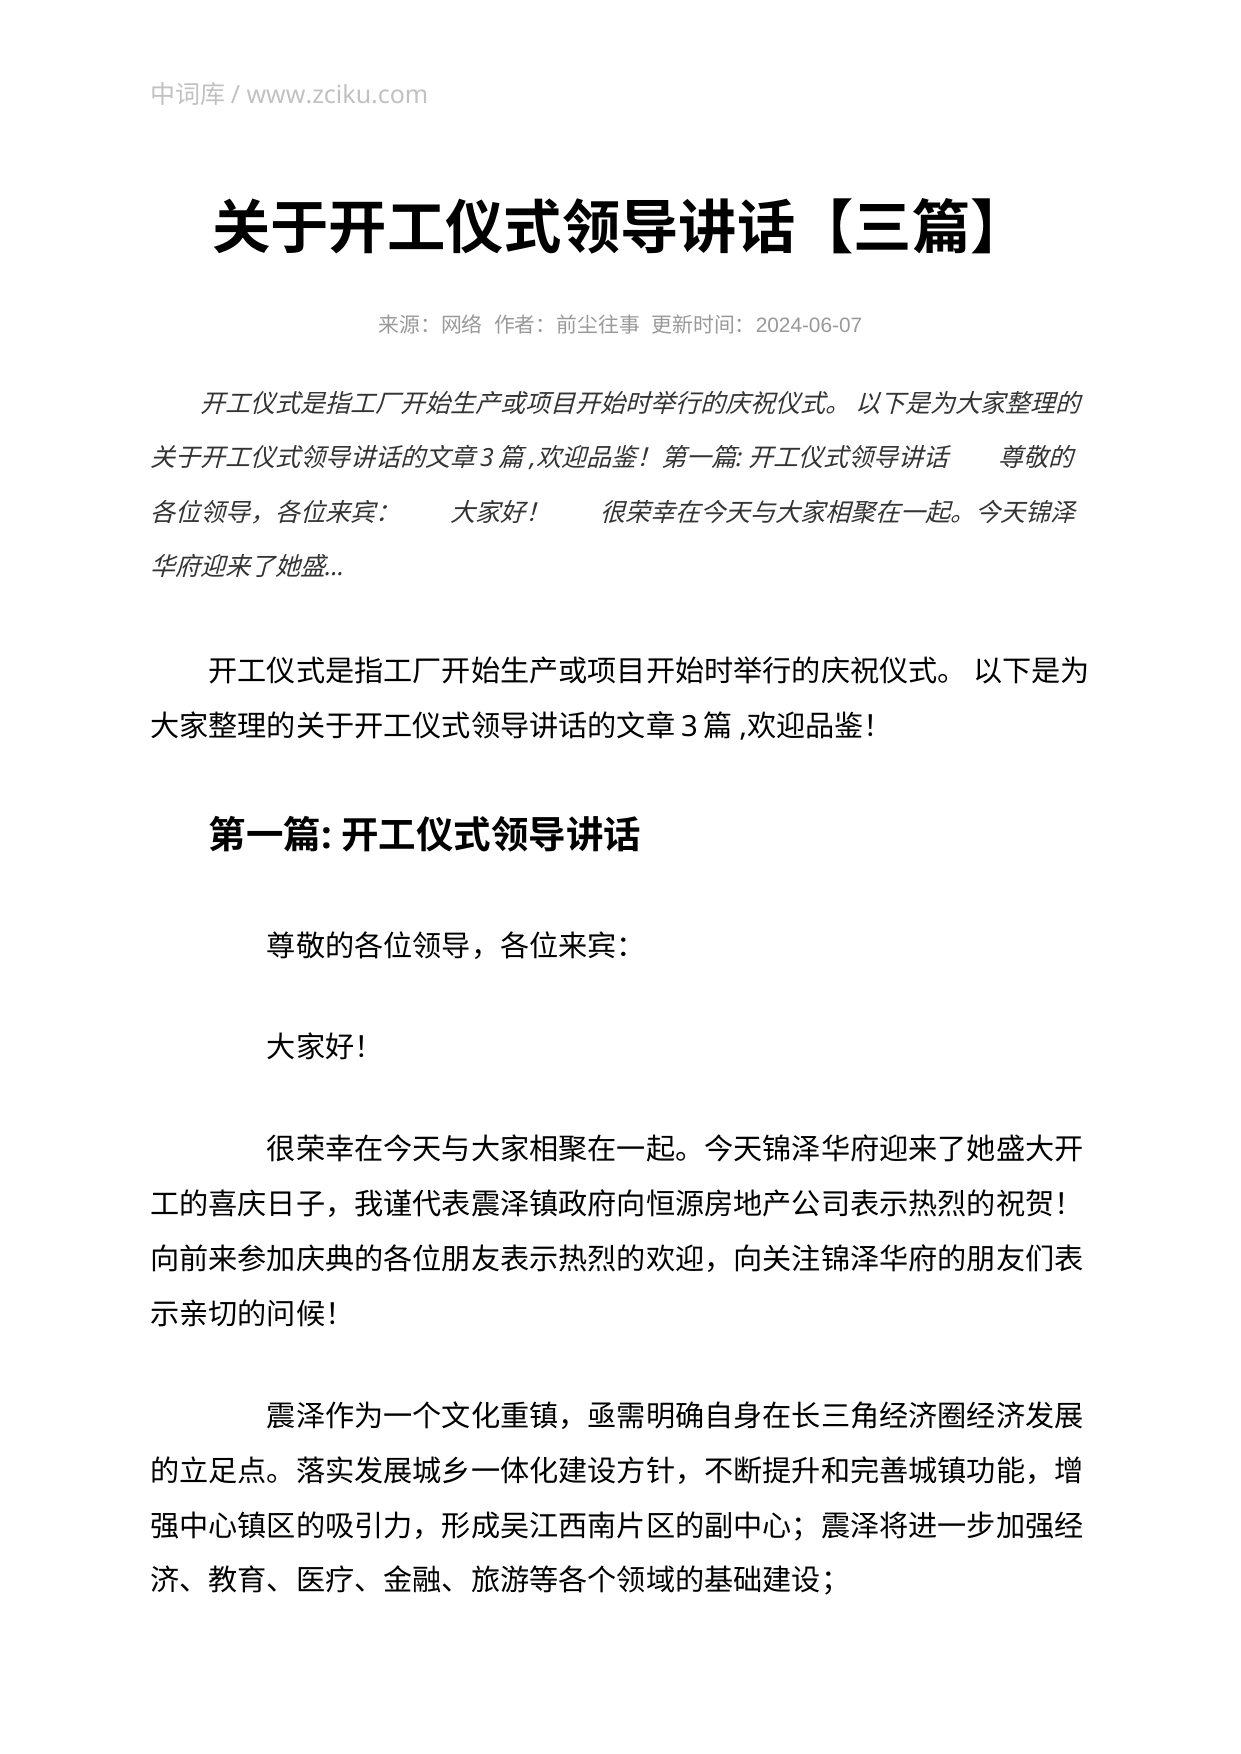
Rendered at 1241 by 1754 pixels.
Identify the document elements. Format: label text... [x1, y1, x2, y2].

subtitle 关于开工仪式领导讲话【三篇】 [150, 181, 1090, 266]
text 开工仪式是指工厂开始生产或项目开始时举行的庆祝仪式。 以下是为大家整理的关于开工仪式领导讲话的文章3篇 ,欢迎品鉴！ [150, 648, 1090, 745]
text 尊敬的各位领导，各位来宾： [150, 922, 1090, 964]
text 第一篇: 开工仪式领导讲话 [150, 805, 1090, 859]
text 来源：网络 作者：前尘往事 更新时间：2024-06-07 [150, 313, 1090, 337]
text 震泽作为一个文化重镇，亟需明确自身在长三角经济圈经济发展的立足点。落实发展城乡一体化建设方针，不断提升和完善城镇功能，增强中心镇区的吸引力，形成吴江西南片区的副中心；震泽将进一步加强经济、教育、医疗、金融、旅游等各个领域的基础建设； [150, 1392, 1090, 1599]
text 很荣幸在今天与大家相聚在一起。今天锦泽华府迎来了她盛大开工的喜庆日子，我谨代表震泽镇政府向恒源房地产公司表示热烈的祝贺！向前来参加庆典的各位朋友表示热烈的欢迎，向关注锦泽华府的朋友们表示亲切的问候！ [150, 1126, 1090, 1333]
text 开工仪式是指工厂开始生产或项目开始时举行的庆祝仪式。 以下是为大家整理的关于开工仪式领导讲话的文章3篇 ,欢迎品鉴！第一篇: 开工仪式领导讲话 尊敬的各位领导，各位来宾： 大家好！ 很荣幸在今天与大家相聚在一起。今天锦泽华府迎来了她盛... [150, 383, 1090, 583]
text 大家好！ [150, 1024, 1090, 1066]
